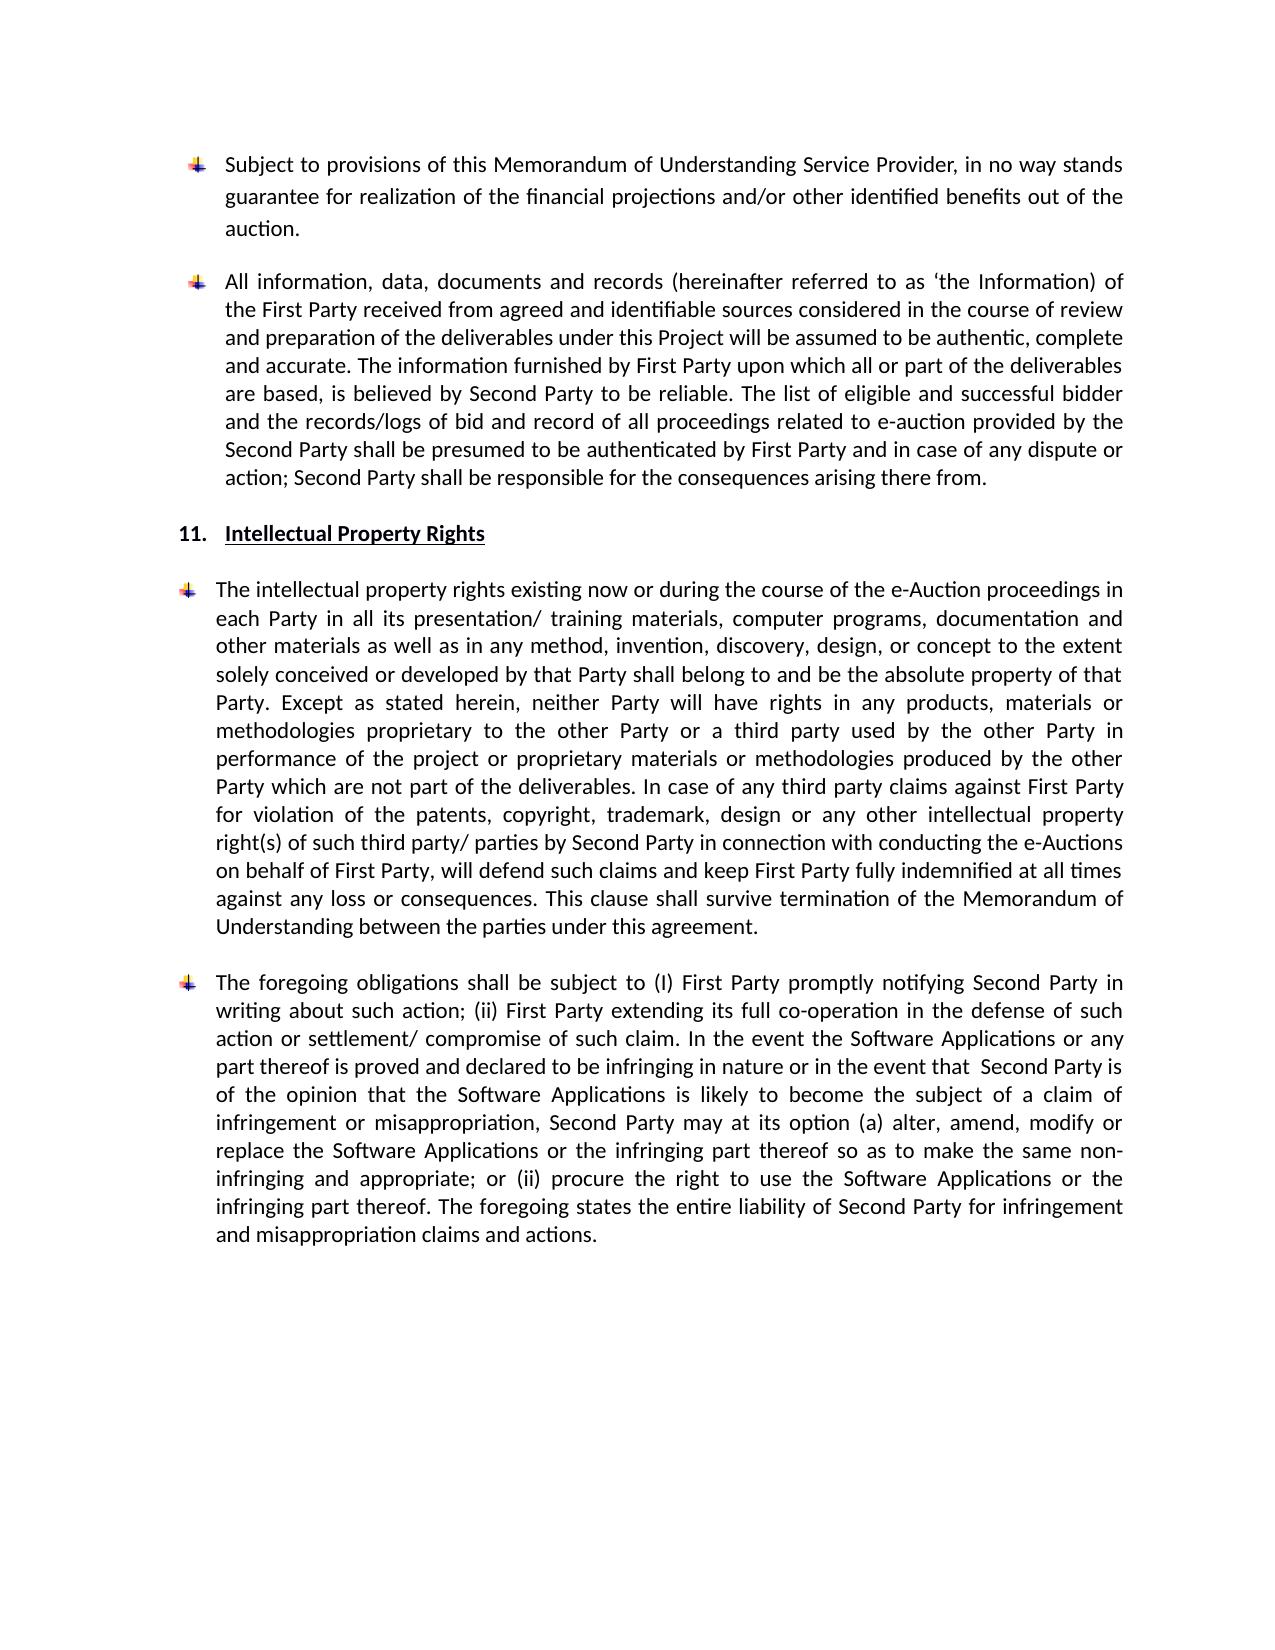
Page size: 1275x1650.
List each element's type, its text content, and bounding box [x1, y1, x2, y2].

picture [179, 581, 196, 598]
list Subject to provisions of this Memorandum of Understanding Service Provider, in no way stands guarantee for realization of the financial projections and/or other identified benefits out of the auction. [187, 150, 1125, 242]
picture [179, 973, 196, 991]
list The intellectual property rights existing now or during the course of the e-Auction proceedings in each Party in all its presentation/ training materials, computer programs, documentation and other materials as well as in any method, invention, discovery, design, or concept to the extent solely conceived or developed by that Party shall belong to and be the absolute property of that Party. Except as stated herein, neither Party will have rights in any products, materials or methodologies proprietary to the other Party or a third party used by the other Party in performance of the project or proprietary materials or methodologies produced by the other Party which are not part of the deliverables. In case of any third party claims against First Party for violation of the patents, copyright, trademark, design or any other intellectual property right(s) of such third party/ parties by Second Party in connection with conducting the e-Auctions on behalf of First Party, will defend such claims and keep First Party fully indemnified at all times against any loss or consequences. This clause shall survive termination of the Memorandum of Understanding between the parties under this agreement. [178, 576, 1125, 940]
picture [188, 273, 206, 290]
list All information, data, documents and records (hereinafter referred to as ‘the Information) of the First Party received from agreed and identifiable sources considered in the course of review and preparation of the deliverables under this Project will be assumed to be authentic, complete and accurate. The information furnished by First Party upon which all or part of the deliverables are based, is believed by Second Party to be reliable. The list of eligible and successful bidder and the records/logs of bid and record of all proceedings related to e-auction provided by the Second Party shall be presumed to be authenticated by First Party and in case of any dispute or action; Second Party shall be responsible for the consequences arising there from. [187, 267, 1125, 492]
list The foregoing obligations shall be subject to (I) First Party promptly notifying Second Party in writing about such action; (ii) First Party extending its full co-operation in the defense of such action or settlement/ compromise of such claim. In the event the Software Applications or any part thereof is proved and declared to be infringing in nature or in the event that Second Party is of the opinion that the Software Applications is likely to become the subject of a claim of infringement or misappropriation, Second Party may at its option (a) alter, amend, modify or replace the Software Applications or the infringing part thereof so as to make the same non-infringing and appropriate; or (ii) procure the right to use the Software Applications or the infringing part thereof. The foregoing states the entire liability of Second Party for infringement and misappropriation claims and actions. [178, 968, 1125, 1248]
picture [188, 155, 206, 173]
list Intellectual Property Rights [178, 519, 1125, 548]
